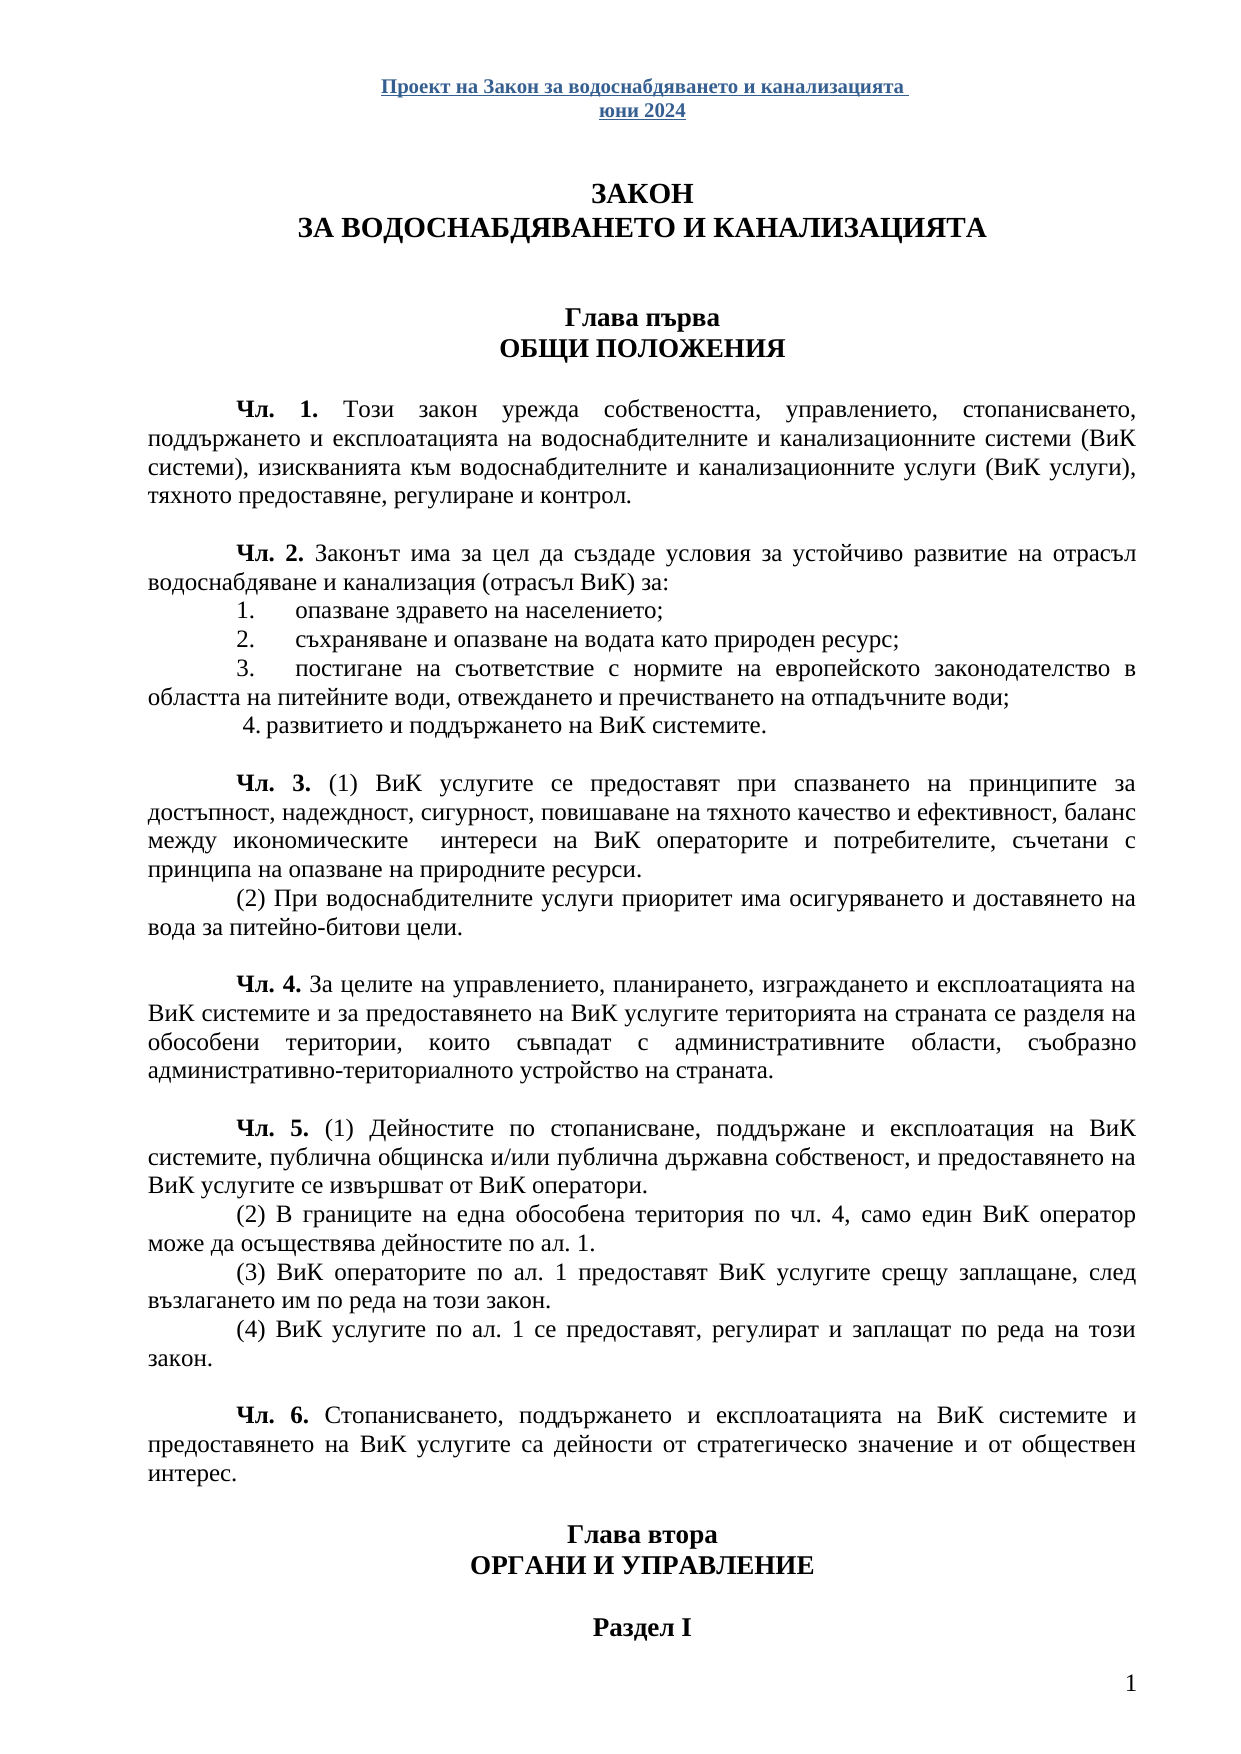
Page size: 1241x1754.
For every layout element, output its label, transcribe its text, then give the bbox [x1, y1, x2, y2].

text Чл. 2. Законът има за цел да създаде условия за устойчиво развитие на отрасъл водоснабдяване и канализация (отрасъл ВиК) за: [148, 538, 1137, 596]
text Чл. 5. (1) Дейностите по стопанисване, поддържане и експлоатация на ВиК системите, публична общинска и/или публична държавна собственост, и предоставянето на ВиК услугите се извършват от ВиК оператори. [148, 1113, 1137, 1199]
text (4) ВиК услугите по ал. 1 се предоставят, регулират и заплащат по реда на този закон. [148, 1314, 1137, 1372]
text Чл. 1. Този закон урежда собствеността, управлението, стопанисването, поддържането и експлоатацията на водоснабдителните и канализационните системи (ВиК системи), изискванията към водоснабдителните и канализационните услуги (ВиК услуги), тяхното предоставяне, регулиране и контрол. [148, 394, 1137, 509]
text Глава първа [148, 301, 1137, 332]
list развитието и поддържането на ВиК системите. [242, 711, 1137, 739]
text ЗАКОН [148, 176, 1137, 210]
text Глава втора [148, 1518, 1137, 1549]
text Чл. 4. За целите на управлението, планирането, изграждането и експлоатацията на ВиК системите и за предоставянето на ВиК услугите територията на страната се разделя на обособени територии, които съвпадат с административните области, съобразно административно-териториалното устройство на страната. [148, 969, 1137, 1084]
list постигане на съответствие с нормите на европейското законодателство в областта на питейните води, отвеждането и пречистването на отпадъчните води; [148, 653, 1137, 711]
text (2) При водоснабдителните услуги приоритет има осигуряването и доставянето на вода за питейно-битови цели. [148, 883, 1137, 941]
list опазване здравето на населението; [148, 596, 1137, 624]
text Чл. 6. Стопанисването, поддържането и експлоатацията на ВиК системите и предоставянето на ВиК услугите са дейности от стратегическо значение и от обществен интерес. [148, 1401, 1137, 1487]
text Раздел І [148, 1611, 1137, 1643]
text ОБЩИ ПОЛОЖЕНИЯ [148, 332, 1137, 363]
text (3) ВиК операторите по ал. 1 предоставят ВиК услугите срещу заплащане, след възлагането им по реда на този закон. [148, 1257, 1137, 1314]
text ОРГАНИ И УПРАВЛЕНИЕ [148, 1549, 1137, 1580]
text ЗА ВОДОСНАБДЯВАНЕТО И КАНАЛИЗАЦИЯТА [148, 210, 1137, 243]
list съхраняване и опазване на водата като природен ресурс; [148, 624, 1137, 653]
text Чл. 3. (1) ВиК услугите се предоставят при спазването на принципите за достъпност, надеждност, сигурност, повишаване на тяхното качество и ефективност, баланс между икономическите интереси на ВиК операторите и потребителите, съчетани с принципа на опазване на природните ресурси. [148, 768, 1137, 883]
text (2) В границите на една обособена територия по чл. 4, само един ВиК оператор може да осъществява дейностите по ал. 1. [148, 1199, 1137, 1257]
